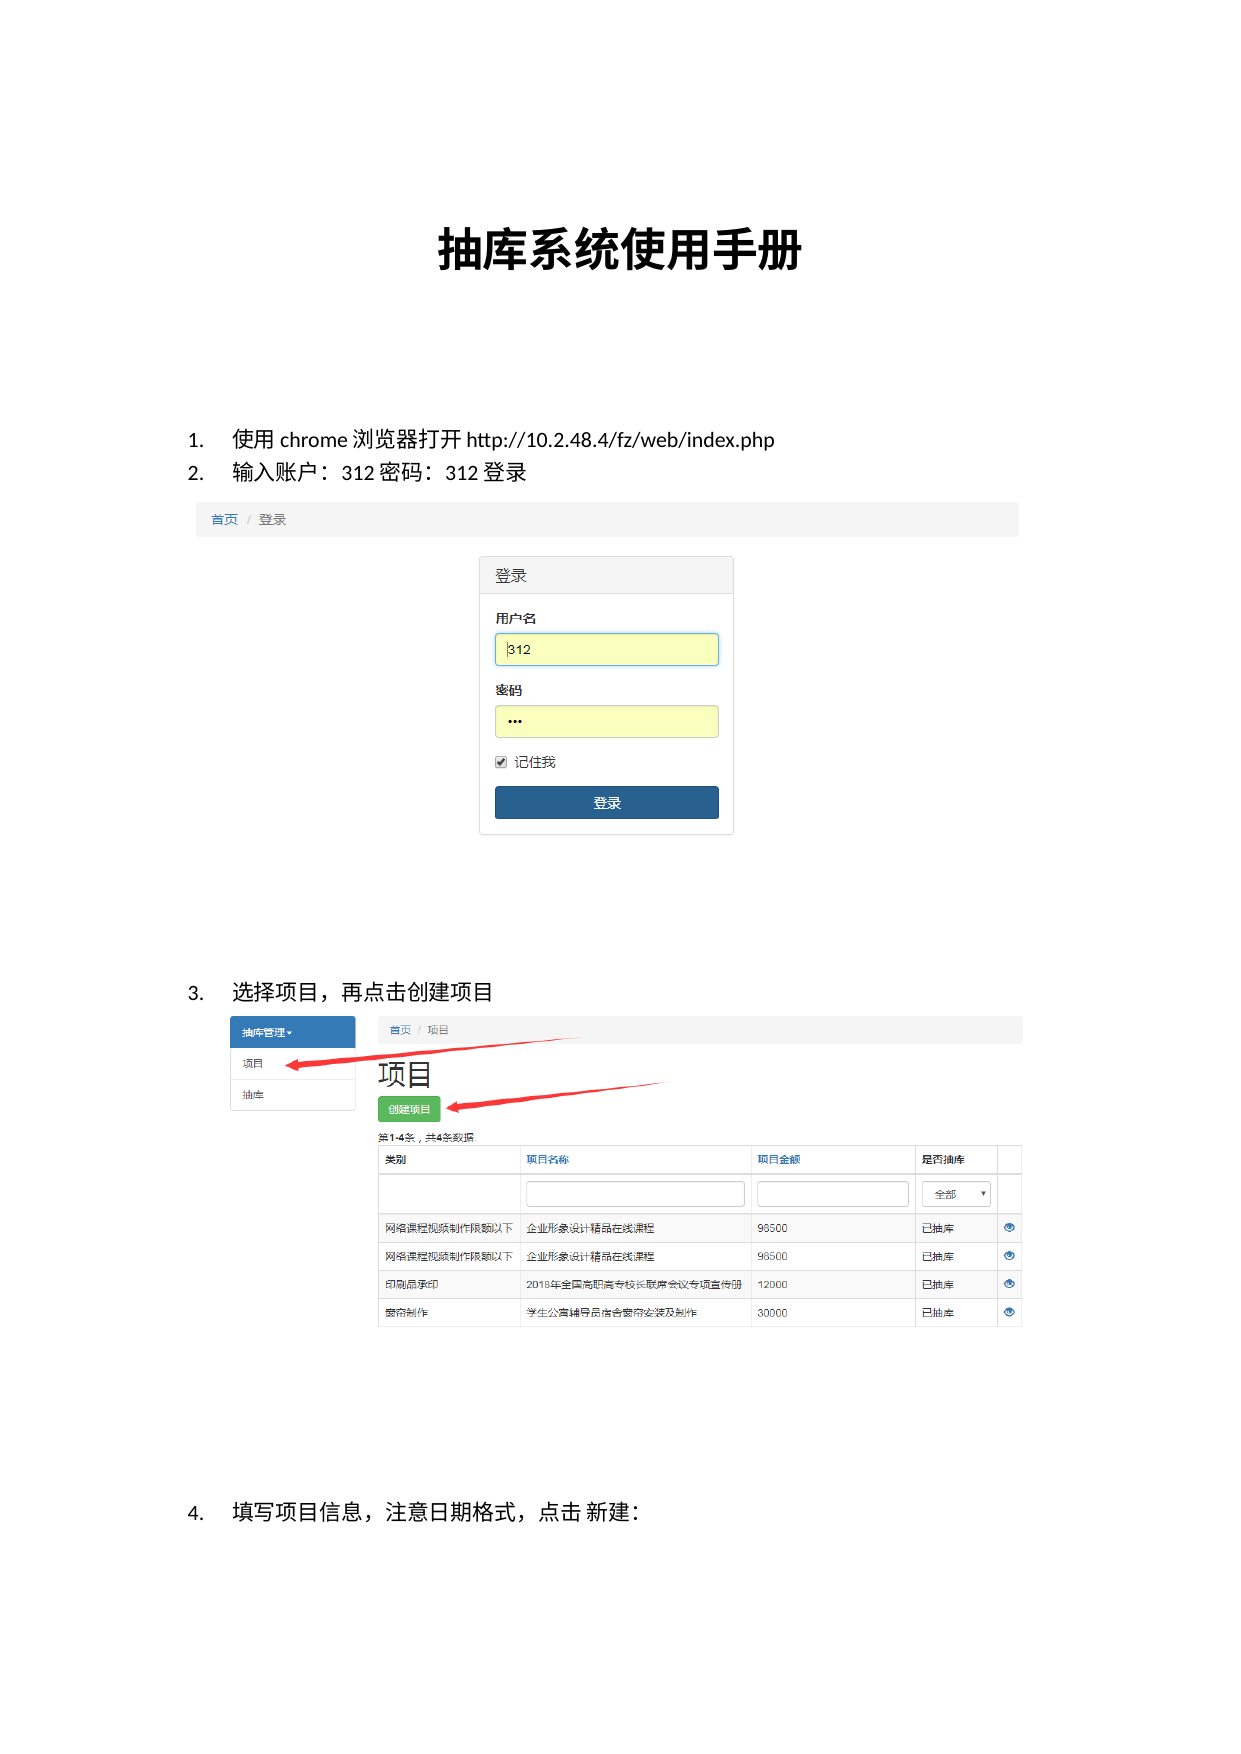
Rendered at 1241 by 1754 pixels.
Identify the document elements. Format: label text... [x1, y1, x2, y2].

list 使用chrome浏览器打开http://10.2.48.4/fz/web/index.php [187, 422, 1053, 454]
picture [187, 1007, 1053, 1477]
subtitle 抽库系统使用手册 [187, 197, 1053, 295]
list 选择项目，再点击创建项目 [187, 974, 1053, 1007]
picture [187, 487, 1053, 951]
list 填写项目信息，注意日期格式，点击 新建： [187, 1494, 1053, 1527]
list 输入账户：312 密码：312 登录 [187, 454, 1053, 487]
